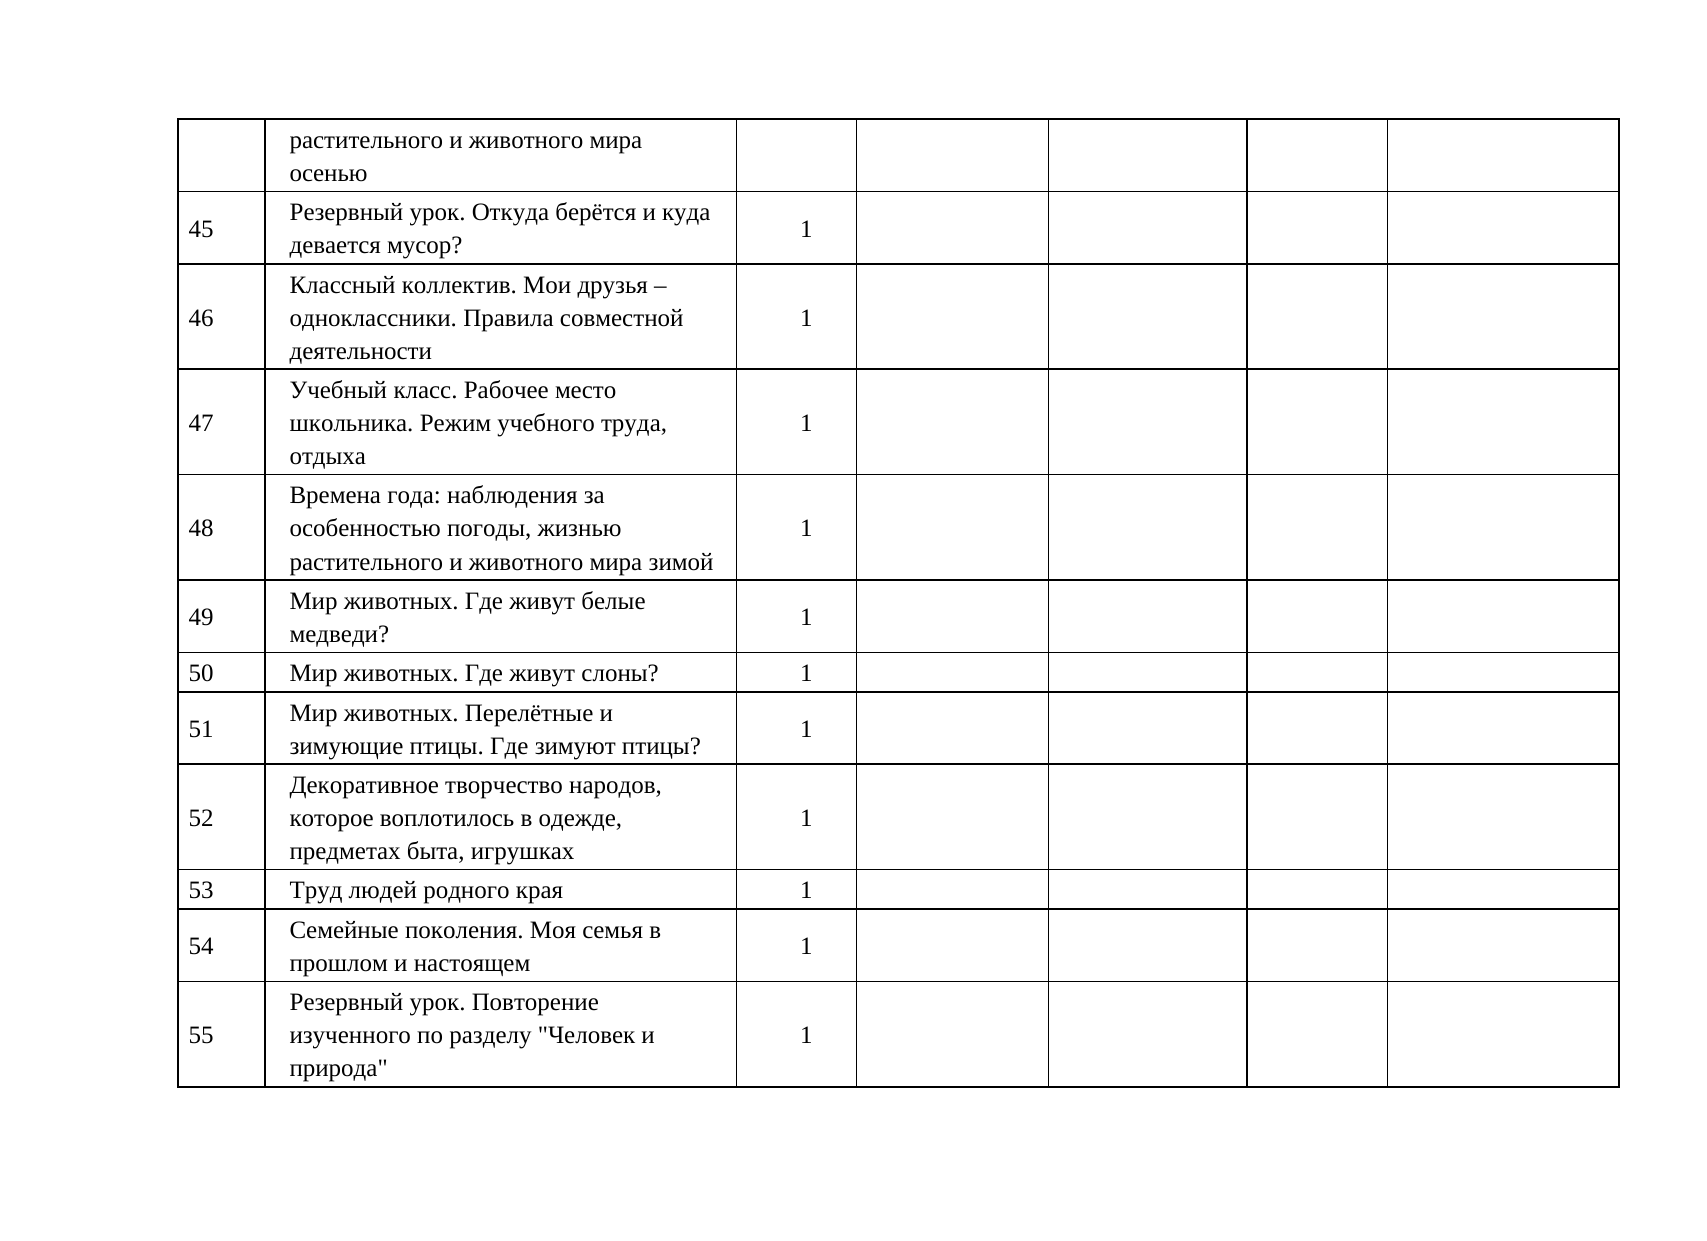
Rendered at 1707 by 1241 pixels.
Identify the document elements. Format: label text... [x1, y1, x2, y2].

table_cell [1049, 265, 1246, 368]
table_cell 53 [179, 870, 264, 908]
table_cell 1 [737, 870, 856, 908]
table_cell [1388, 120, 1618, 191]
table_cell 1 [737, 982, 856, 1086]
table_cell 46 [179, 265, 264, 368]
table_cell 49 [179, 581, 264, 652]
table_cell Труд людей родного края [266, 870, 736, 908]
table_cell [1049, 982, 1246, 1086]
table_cell [1049, 693, 1246, 763]
table_cell [1388, 653, 1618, 691]
table_cell [1049, 192, 1246, 263]
table_cell [857, 982, 1048, 1086]
table_cell [857, 870, 1048, 908]
table_cell [857, 192, 1048, 263]
table_cell 48 [179, 475, 264, 579]
table_cell [1248, 910, 1387, 981]
table_cell Мир животных. Где живут слоны? [266, 653, 736, 691]
table_cell [857, 475, 1048, 579]
table_cell [857, 765, 1048, 869]
table_cell [1049, 475, 1246, 579]
table_cell [1248, 653, 1387, 691]
table_cell 44 [179, 120, 264, 191]
table_cell [1388, 192, 1618, 263]
table_cell 54 [179, 910, 264, 981]
table_cell 52 [179, 765, 264, 869]
table_cell 50 [179, 653, 264, 691]
table_cell [1388, 693, 1618, 763]
table_cell [1248, 765, 1387, 869]
table_cell 55 [179, 982, 264, 1086]
table_cell [857, 120, 1048, 191]
table_cell [1388, 982, 1618, 1086]
table_cell 47 [179, 370, 264, 474]
table_cell Декоративное творчество народов, которое воплотилось в одежде, предметах быта, игрушках [266, 765, 736, 869]
table_cell [1388, 265, 1618, 368]
table_cell [1388, 765, 1618, 869]
table_cell [1248, 982, 1387, 1086]
table_cell Семейные поколения. Моя семья в прошлом и настоящем [266, 910, 736, 981]
table_cell [857, 653, 1048, 691]
table_cell 1 [737, 693, 856, 763]
table_cell [1388, 870, 1618, 908]
table_cell [1248, 265, 1387, 368]
table_cell [857, 265, 1048, 368]
table_cell 1 [737, 910, 856, 981]
table_cell Резервный урок. Повторение изученного по разделу "Человек и природа" [266, 982, 736, 1086]
table_cell [1248, 192, 1387, 263]
table_cell [1248, 475, 1387, 579]
table_cell [1049, 120, 1246, 191]
table_cell [857, 693, 1048, 763]
table_cell [1049, 765, 1246, 869]
table_cell [857, 910, 1048, 981]
table_cell 1 [737, 475, 856, 579]
table_cell [857, 581, 1048, 652]
table_cell Учебный класс. Рабочее место школьника. Режим учебного труда, отдыха [266, 370, 736, 474]
table_cell [1049, 581, 1246, 652]
table_cell [1049, 870, 1246, 908]
table_cell [1248, 370, 1387, 474]
table_cell 1 [737, 192, 856, 263]
table_cell 1 [737, 765, 856, 869]
table_cell 45 [179, 192, 264, 263]
table_cell 1 [737, 653, 856, 691]
table_cell 1 [737, 265, 856, 368]
table_cell 1 [737, 581, 856, 652]
table_cell [1049, 910, 1246, 981]
table_cell [857, 370, 1048, 474]
table_cell [1388, 910, 1618, 981]
table_cell [1049, 370, 1246, 474]
table_cell [1388, 370, 1618, 474]
table_cell 51 [179, 693, 264, 763]
table_cell [1248, 120, 1387, 191]
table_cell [266, 120, 736, 191]
table_cell [1388, 475, 1618, 579]
table_cell [1248, 581, 1387, 652]
table_cell Мир животных. Где живут белые медведи? [266, 581, 736, 652]
table_cell Времена года: наблюдения за особенностью погоды, жизнью растительного и животного мира зимой [266, 475, 736, 579]
table_cell Мир животных. Перелётные и зимующие птицы. Где зимуют птицы? [266, 693, 736, 763]
table_cell [1248, 870, 1387, 908]
table_cell [1248, 693, 1387, 763]
table_cell [1049, 653, 1246, 691]
table_cell 1 [737, 120, 856, 191]
table_cell Резервный урок. Откуда берётся и куда девается мусор? [266, 192, 736, 263]
table_cell Классный коллектив. Мои друзья – одноклассники. Правила совместной деятельности [266, 265, 736, 368]
table_cell [1388, 581, 1618, 652]
table_cell 1 [737, 370, 856, 474]
